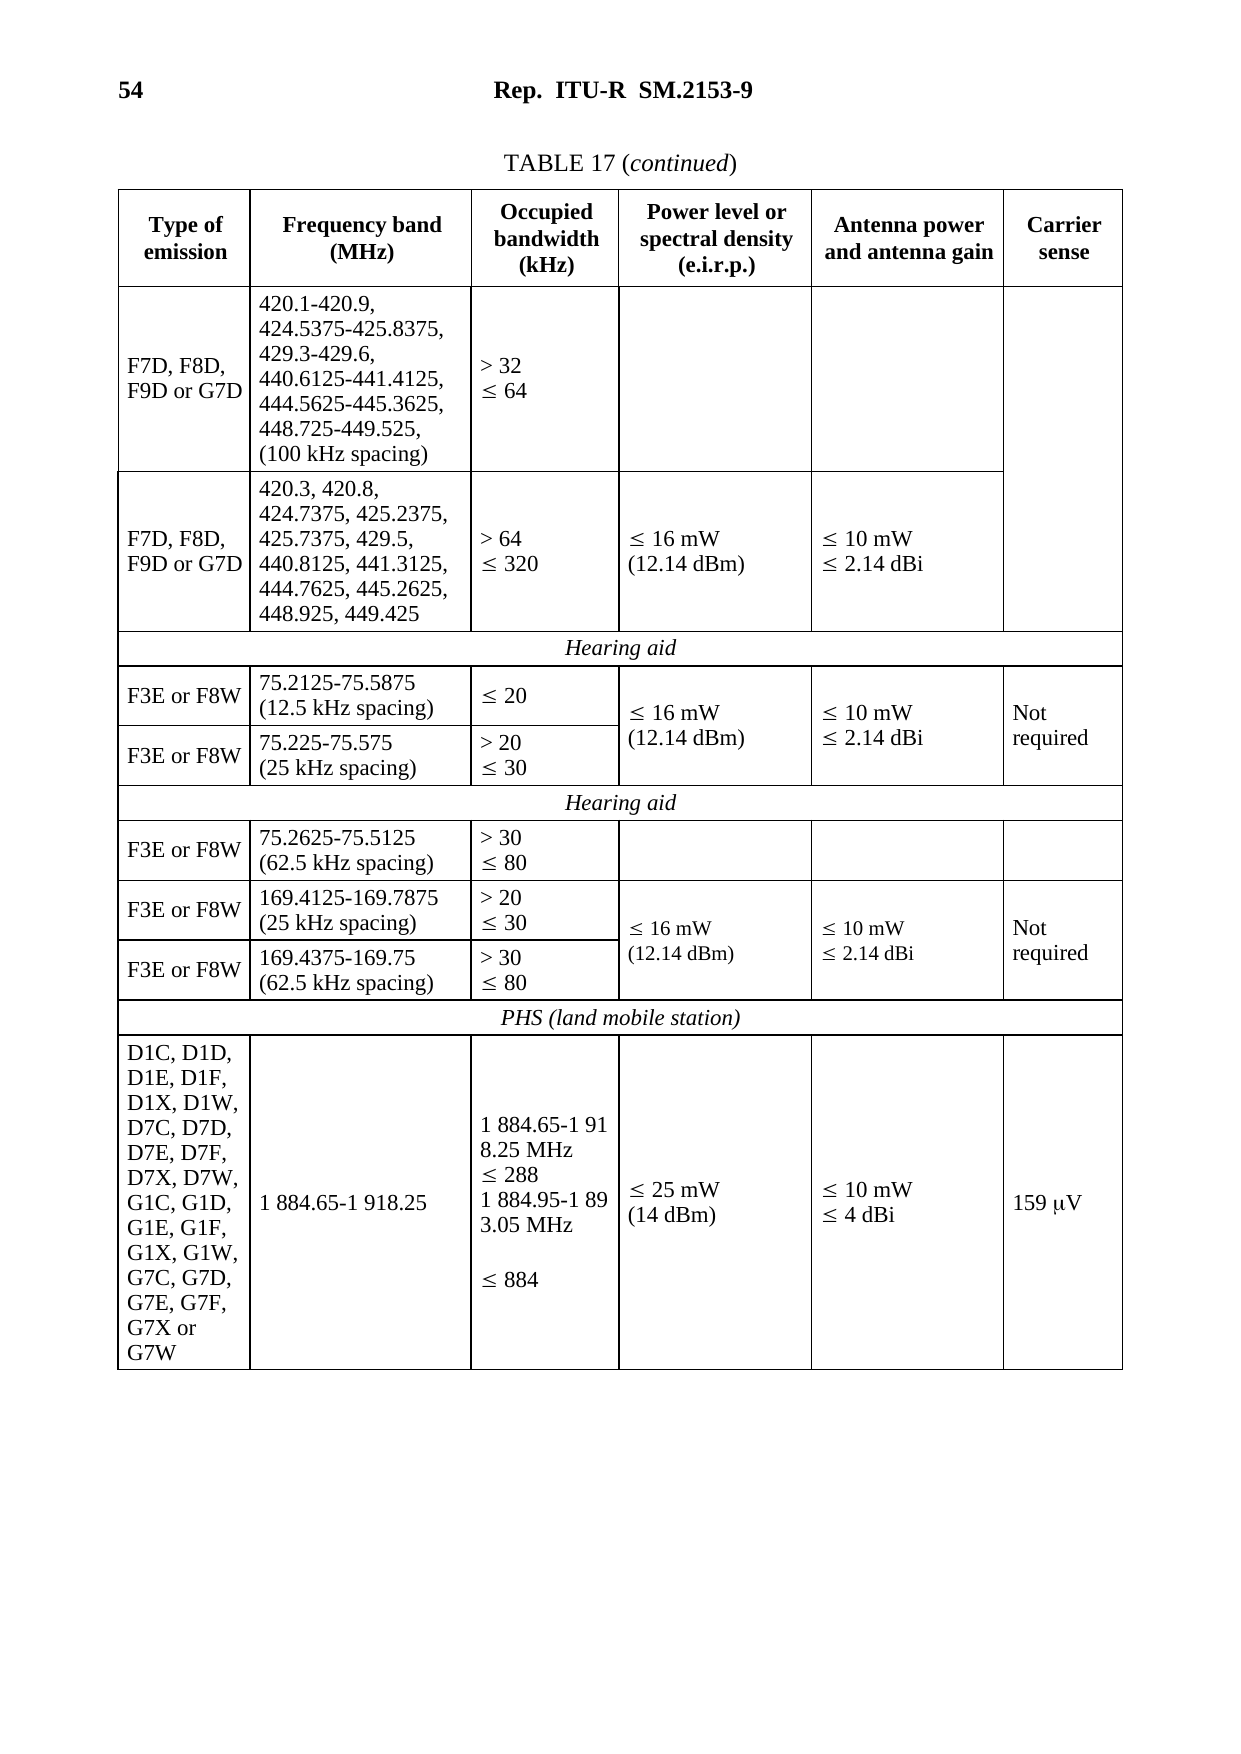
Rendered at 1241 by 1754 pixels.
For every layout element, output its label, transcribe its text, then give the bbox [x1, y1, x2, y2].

table_cell Not required [1004, 881, 1122, 999]
table_cell [812, 287, 1003, 471]
table_cell F3E or F8W [119, 667, 249, 725]
table_cell 10 mW 2.14 dBi [812, 472, 1003, 631]
table_cell F3E or F8W [119, 821, 249, 879]
table_cell 20 [472, 667, 618, 725]
table_cell Hearing aid [119, 786, 1122, 819]
table_cell > 30 80 [472, 821, 618, 879]
table_header Power level or spectral density (e.i.r.p.) [619, 190, 811, 286]
table_cell [1004, 821, 1122, 879]
table_cell 10 mW 4 dBi [812, 1036, 1003, 1369]
table_cell 75.2125-75.5875 (12.5 kHz spacing) [251, 667, 470, 725]
table_header Type of emission [119, 190, 249, 286]
table_cell 10 mW 2.14 dBi [812, 667, 1003, 785]
table_cell F7D, F8D, F9D or G7D [119, 472, 249, 631]
table_cell [1004, 287, 1122, 631]
table_cell PHS (land mobile station) [119, 1001, 1122, 1034]
table_cell [812, 821, 1003, 879]
table_cell 16 mW (12.14 dBm) [620, 472, 811, 631]
table_cell 1 884.65-1 918.25 [251, 1036, 470, 1369]
table_cell 169.4375-169.75 (62.5 kHz spacing) [251, 941, 470, 999]
table_header Carrier sense [1004, 190, 1122, 286]
table_cell F3E or F8W [119, 726, 249, 785]
table_cell [620, 287, 811, 471]
table_cell 169.4125-169.7875 (25 kHz spacing) [251, 881, 470, 939]
table_cell Hearing aid [119, 632, 1122, 665]
table_cell 16 mW (12.14 dBm) [620, 667, 811, 785]
table_header Antenna power and antenna gain [812, 190, 1003, 286]
table_cell 75.225-75.575 (25 kHz spacing) [251, 726, 470, 785]
table_cell F7D, F8D, F9D or G7D [119, 287, 249, 471]
table_cell 25 mW (14 dBm) [620, 1036, 811, 1369]
table_cell 75.2625-75.5125 (62.5 kHz spacing) [251, 821, 470, 879]
table_header Frequency band (MHz) [251, 190, 471, 286]
table_cell [620, 821, 811, 879]
table_cell 16 mW (12.14 dBm) [620, 881, 811, 999]
table_cell 420.1-420.9, 424.5375-425.8375, 429.3-429.6, 440.6125-441.4125, 444.5625-445.3625, 448.725-449.525, (100 kHz spacing) [251, 287, 470, 471]
text TABLE 17 (continued) [118, 148, 1122, 176]
table_cell > 32 64 [472, 287, 618, 471]
table_cell D1C, D1D, D1E, D1F, D1X, D1W, D7C, D7D, D7E, D7F, D7X, D7W, G1C, G1D, G1E, G1F, G1X, G1W, G7C, G7D, G7E, G7F, G7X or G7W [119, 1036, 249, 1369]
table_header Occupied bandwidth (kHz) [472, 190, 618, 286]
table_cell 420.3, 420.8, 424.7375, 425.2375, 425.7375, 429.5, 440.8125, 441.3125, 444.7625, 445.2625, 448.925, 449.425 [251, 472, 470, 631]
table_cell > 20 30 [472, 881, 618, 939]
table_cell Not required [1004, 667, 1122, 785]
table_cell > 20 30 [472, 726, 618, 785]
table_cell 159 V [1004, 1036, 1122, 1369]
table_cell > 64 320 [472, 472, 618, 631]
table_cell > 30 80 [472, 941, 618, 999]
table_cell 10 mW 2.14 dBi [812, 881, 1003, 999]
table_cell 1 884.65-1 918.25 MHz 288 1 884.95-1 893.05 MHz 884 [472, 1036, 618, 1369]
table_cell F3E or F8W [119, 881, 249, 939]
table_cell F3E or F8W [119, 941, 249, 999]
